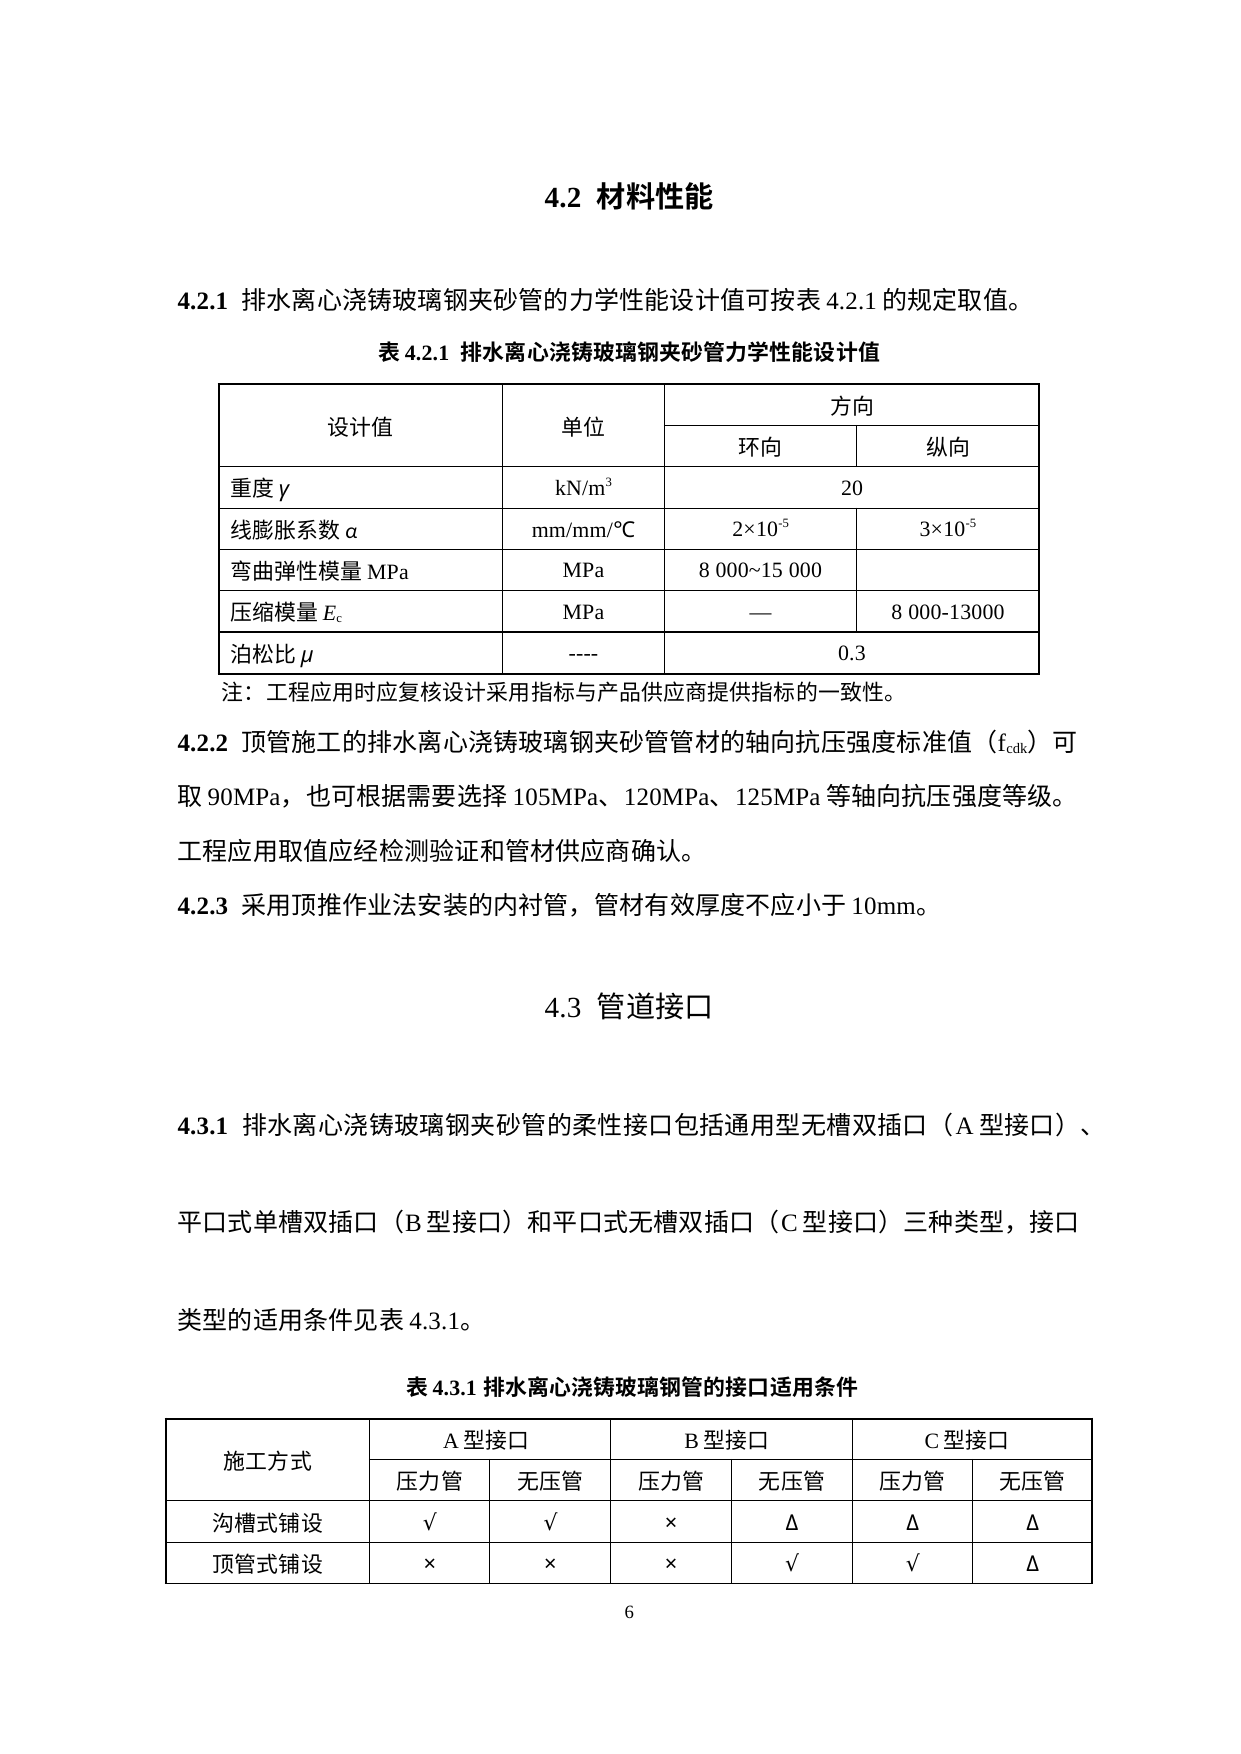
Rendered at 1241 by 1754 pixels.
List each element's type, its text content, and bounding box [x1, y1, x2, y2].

table_header 设计值 [220, 385, 502, 466]
text 4.2.3 采用顶推作业法安装的内衬管，管材有效厚度不应小于10mm。 [177, 886, 1081, 922]
table_cell ---- [503, 633, 664, 673]
table_cell MPa [503, 550, 664, 590]
table_cell 压力管 [370, 1460, 489, 1500]
table_cell Δ [973, 1501, 1091, 1542]
table_cell [857, 550, 1038, 590]
table_cell 8 000~15 000 [665, 550, 856, 590]
table_header 方向 [665, 385, 1038, 425]
table_cell Δ [973, 1543, 1091, 1583]
table_cell √ [370, 1501, 489, 1542]
table_cell 纵向 [857, 426, 1038, 466]
table_cell Δ [853, 1501, 972, 1542]
table_cell Δ [732, 1501, 852, 1542]
table_cell MPa [503, 591, 664, 631]
table_cell mm/mm/℃ [503, 509, 664, 549]
table_cell × [611, 1501, 731, 1542]
table_header B型接口 [611, 1420, 852, 1459]
table_header 单位 [503, 385, 664, 466]
table_cell — [665, 591, 856, 631]
table_cell 无压管 [490, 1460, 610, 1500]
table_cell 8 000-13000 [857, 591, 1038, 631]
table_cell × [490, 1543, 610, 1583]
table_header A型接口 [370, 1420, 610, 1459]
table_cell 泊松比μ [220, 633, 502, 673]
table_cell 压缩模量Ec [220, 591, 502, 631]
table_cell kN/m3 [503, 467, 664, 507]
table_cell √ [490, 1501, 610, 1542]
table_cell 压力管 [611, 1460, 731, 1500]
table_header 施工方式 [167, 1420, 369, 1500]
text 4.2.2 顶管施工的排水离心浇铸玻璃钢夹砂管管材的轴向抗压强度标准值（fcdk）可取90MPa，也可根据需要选择105MPa、120MPa、125MPa等轴向抗压强度等级。工程应用取值应经检测验证和管材供应商确认。 [177, 722, 1081, 867]
table_cell 沟槽式铺设 [167, 1501, 369, 1542]
text 4.3 管道接口 [177, 972, 1081, 1037]
table_cell 线膨胀系数α [220, 509, 502, 549]
text 注：工程应用时应复核设计采用指标与产品供应商提供指标的一致性。 [177, 675, 1081, 707]
table_cell √ [732, 1543, 852, 1583]
table_cell 压力管 [853, 1460, 972, 1500]
table_cell 无压管 [732, 1460, 852, 1500]
table_cell 无压管 [973, 1460, 1091, 1500]
text 表4.2.1 排水离心浇铸玻璃钢夹砂管力学性能设计值 [177, 335, 1081, 367]
table_cell 2×10-5 [665, 509, 856, 549]
text 4.2.1 排水离心浇铸玻璃钢夹砂管的力学性能设计值可按表4.2.1的规定取值。 [177, 281, 1081, 317]
table_cell 3×10-5 [857, 509, 1038, 549]
table_cell × [370, 1543, 489, 1583]
table_header C型接口 [853, 1420, 1091, 1459]
table_cell 20 [665, 467, 1038, 507]
text 表4.3.1 排水离心浇铸玻璃钢管的接口适用条件 [177, 1369, 1087, 1402]
table_cell √ [853, 1543, 972, 1583]
table_cell 顶管式铺设 [167, 1543, 369, 1583]
table_cell 0.3 [665, 633, 1038, 673]
table_cell 环向 [665, 426, 856, 466]
table_cell × [611, 1543, 731, 1583]
subtitle 4.2 材料性能 [177, 162, 1081, 227]
table_cell 弯曲弹性模量MPa [220, 550, 502, 590]
table_cell 重度γ [220, 467, 502, 507]
text 4.3.1 排水离心浇铸玻璃钢夹砂管的柔性接口包括通用型无槽双插口（A型接口）、平口式单槽双插口（B型接口）和平口式无槽双插口（C型接口）三种类型，接口类型的适用条件见表4.3.1。 [177, 1091, 1081, 1351]
